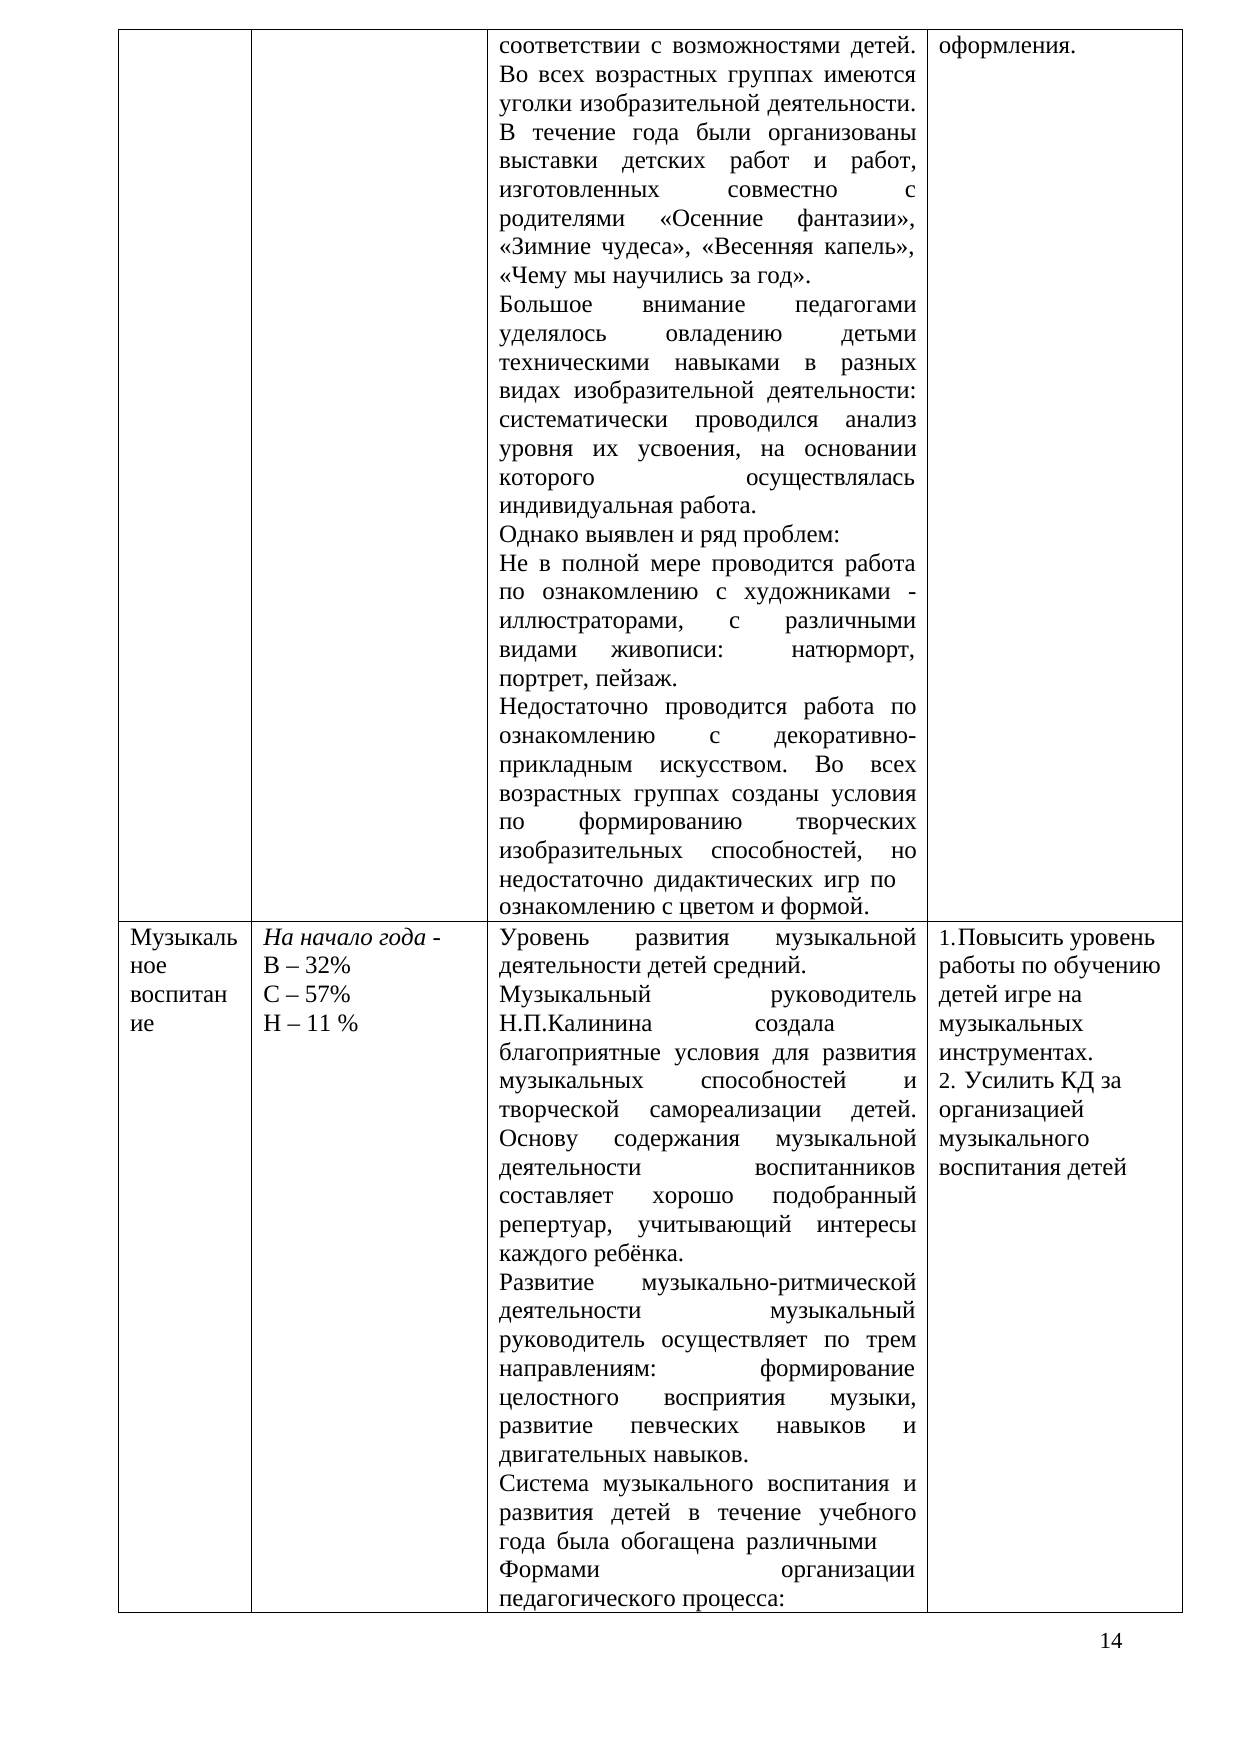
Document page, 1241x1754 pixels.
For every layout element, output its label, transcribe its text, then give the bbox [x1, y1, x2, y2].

table_header [119, 30, 251, 921]
table_cell Уровень развития музыкальной деятельности детей средний. Музыкальный руководитель Н.П.Калинина создала благоприятные условия для развития музыкальных способностей и творческой самореализации детей. Основу содержания музыкальной деятельности воспитанников составляет хорошо подобранный репертуар, учитывающий интересы каждого ребёнка. Развитие музыкально-ритмической деятельности музыкальный руководитель осуществляет по трем направлениям: формирование целостного восприятия музыки, развитие певческих навыков и двигательных навыков. Система музыкального воспитания и развития детей в течение учебного года была обогащена различными Формами организации педагогического процесса: [488, 922, 927, 1612]
table_header оформления. [928, 30, 1182, 921]
table_cell На начало года - В – 32% С – 57% Н – 11 % [252, 922, 487, 1612]
table_cell Музыкаль ное воспитан ие [119, 922, 251, 1612]
table_cell Повысить уровень работы по обучению детей игре на музыкальных инструментах. Усилить КД за организацией музыкального воспитания детей [928, 922, 1182, 1612]
table_header [252, 30, 487, 921]
table_header соответствии с возможностями детей. Во всех возрастных группах имеются уголки изобразительной деятельности. В течение года были организованы выставки детских работ и работ, изготовленных совместно с родителями «Осенние фантазии», «Зимние чудеса», «Весенняя капель», «Чему мы научились за год». Большое внимание педагогами уделялось овладению детьми техническими навыками в разных видах изобразительной деятельности: систематически проводился анализ уровня их усвоения, на основании которого осуществлялась индивидуальная работа. Однако выявлен и ряд проблем: Не в полной мере проводится работа по ознакомлению с художниками - иллюстраторами, с различными видами живописи: натюрморт, портрет, пейзаж. Недостаточно проводится работа по ознакомлению с декоративно- прикладным искусством. Во всех возрастных группах созданы условия по формированию творческих изобразительных способностей, но недостаточно дидактических игр по ознакомлению с цветом и формой. [488, 30, 927, 921]
